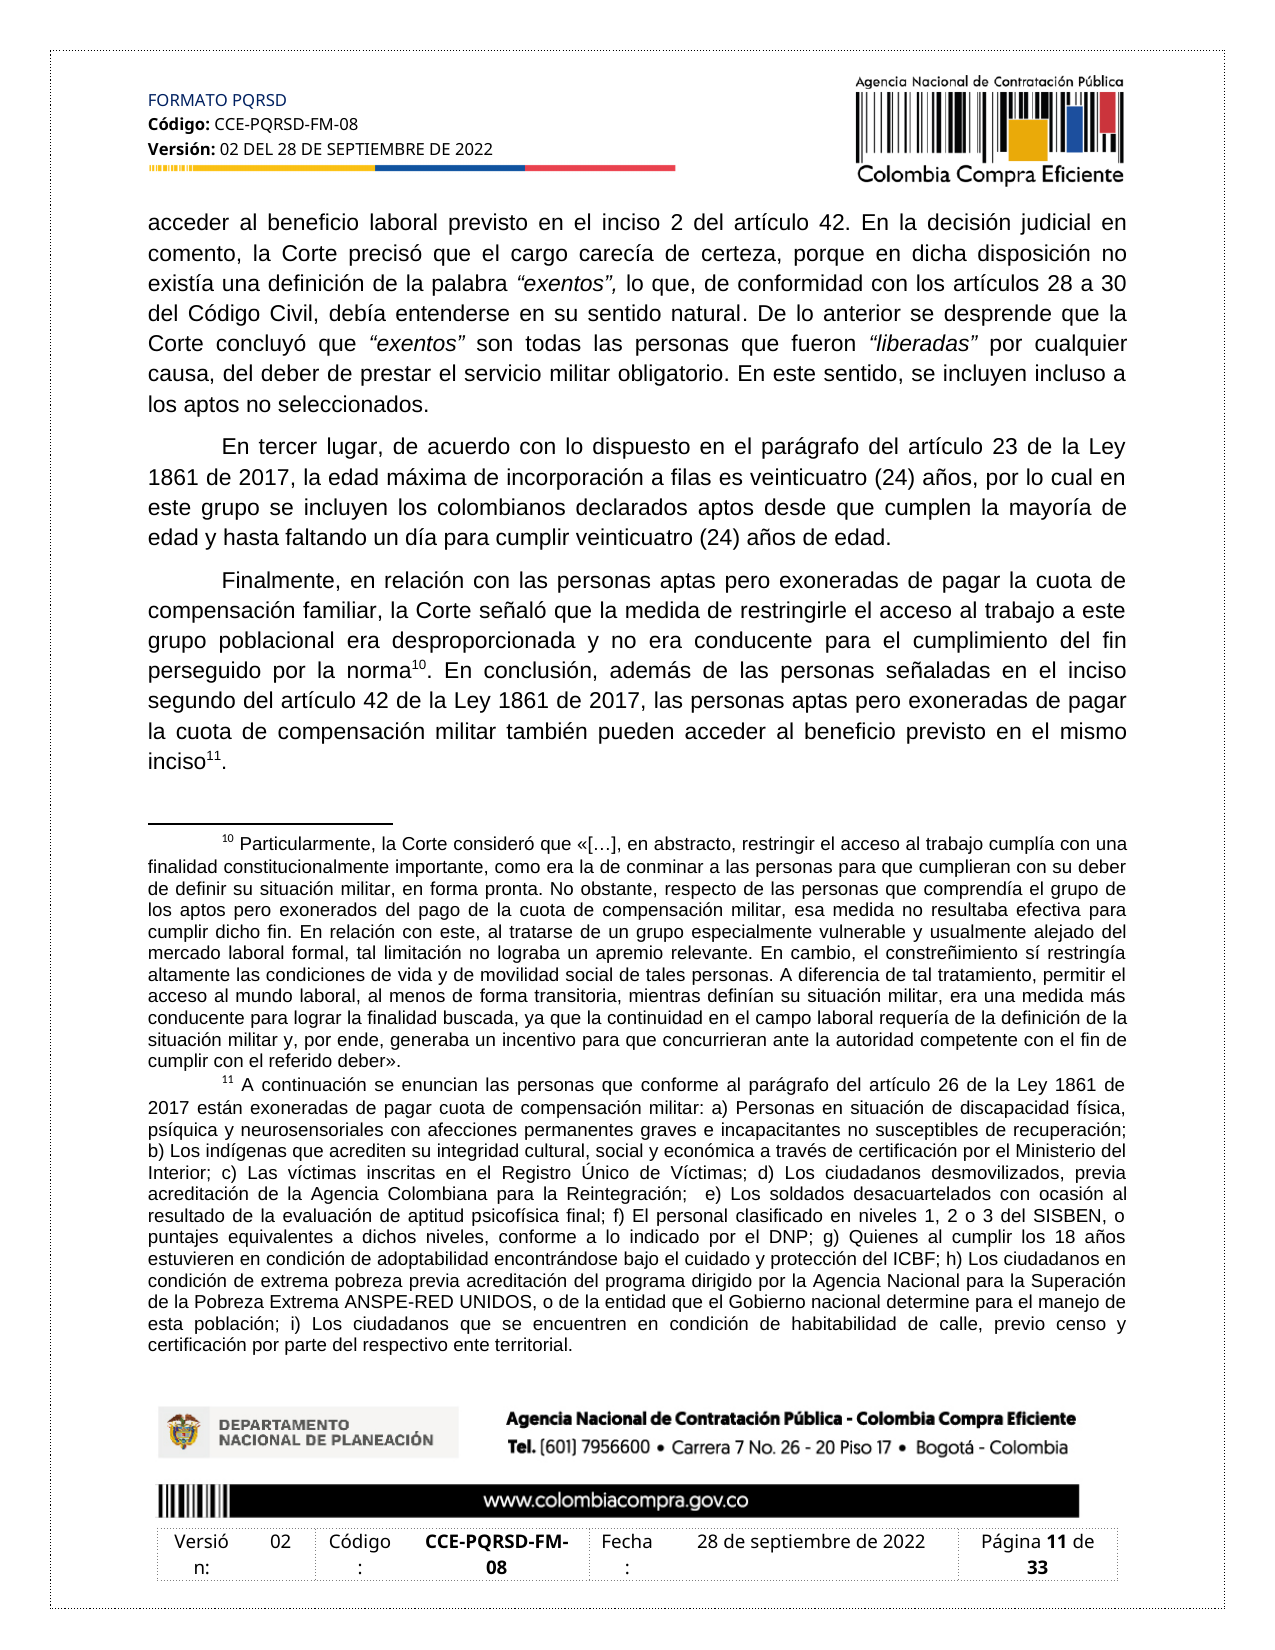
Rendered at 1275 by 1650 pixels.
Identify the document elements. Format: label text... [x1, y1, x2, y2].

picture [147, 160, 679, 174]
picture [855, 75, 1128, 187]
picture [147, 1381, 1090, 1528]
text Finalmente, en relación con las personas aptas pero exoneradas de pagar la cuota de compensación familiar, la Corte señaló que la medida de restringirle el acceso al trabajo a este grupo poblacional era desproporcionada y no era conducente para el cumplimiento del fin perseguido por la norma. En conclusión, además de las personas señaladas en el inciso segundo del artículo 42 de la Ley 1861 de 2017, las personas aptas pero exoneradas de pagar la cuota de compensación militar también pueden acceder al beneficio previsto en el mismo inciso. [148, 567, 1127, 774]
text En tercer lugar, de acuerdo con lo dispuesto en el parágrafo del artículo 23 de la Ley 1861 de 2017, la edad máxima de incorporación a filas es veinticuatro (24) años, por lo cual en este grupo se incluyen los colombianos declarados aptos desde que cumplen la mayoría de edad y hasta faltando un día para cumplir veinticuatro (24) años de edad. [148, 433, 1127, 550]
